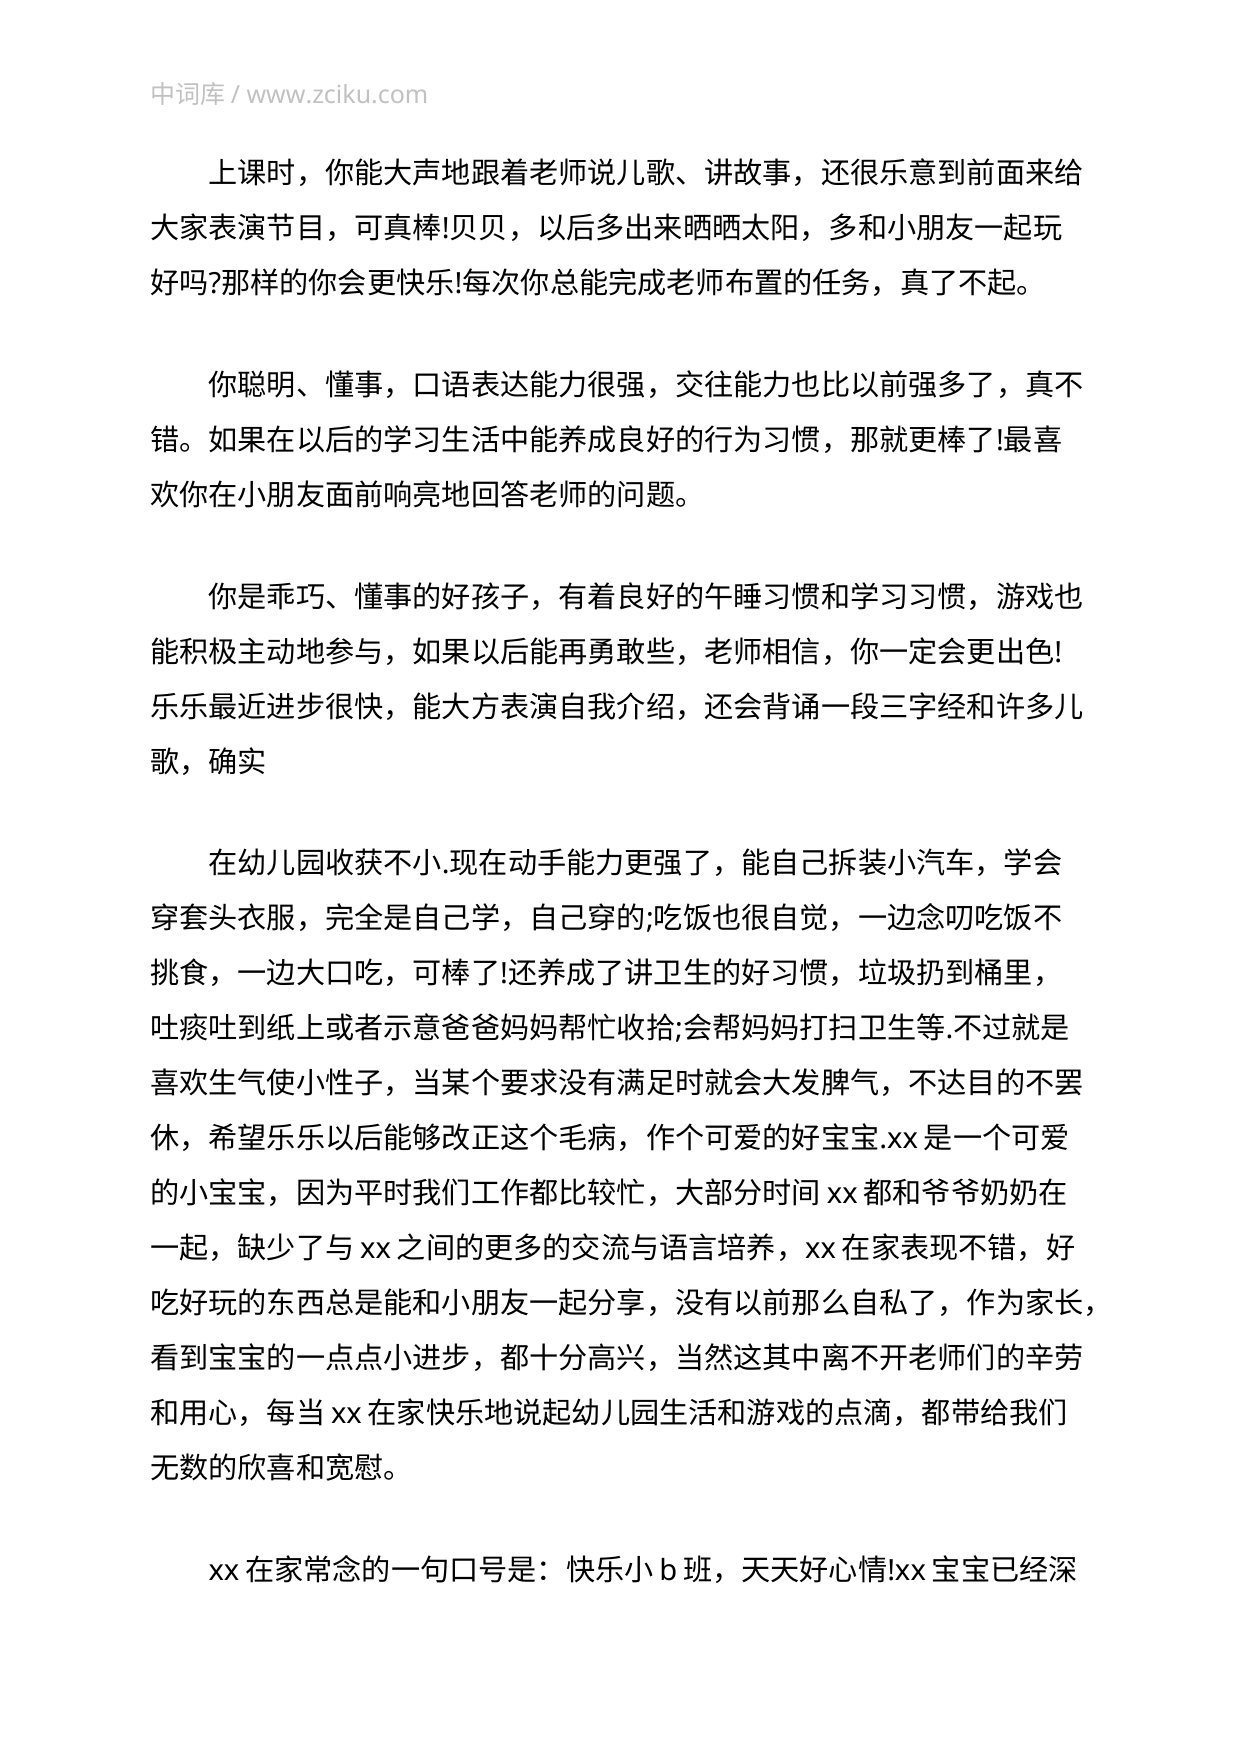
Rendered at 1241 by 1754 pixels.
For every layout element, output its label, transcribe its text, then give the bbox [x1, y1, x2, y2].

text 你是乖巧、懂事的好孩子，有着良好的午睡习惯和学习习惯，游戏也能积极主动地参与，如果以后能再勇敢些，老师相信，你一定会更出色!乐乐最近进步很快，能大方表演自我介绍，还会背诵一段三字经和许多儿歌，确实 [150, 573, 1090, 781]
text 在幼儿园收获不小.现在动手能力更强了，能自己拆装小汽车，学会穿套头衣服，完全是自己学，自己穿的;吃饭也很自觉，一边念叨吃饭不挑食，一边大口吃，可棒了!还养成了讲卫生的好习惯，垃圾扔到桶里，吐痰吐到纸上或者示意爸爸妈妈帮忙收拾;会帮妈妈打扫卫生等.不过就是喜欢生气使小性子，当某个要求没有满足时就会大发脾气，不达目的不罢休，希望乐乐以后能够改正这个毛病，作个可爱的好宝宝.xx是一个可爱的小宝宝，因为平时我们工作都比较忙，大部分时间xx都和爷爷奶奶在一起，缺少了与xx之间的更多的交流与语言培养，xx在家表现不错，好吃好玩的东西总是能和小朋友一起分享，没有以前那么自私了，作为家长，看到宝宝的一点点小进步，都十分高兴，当然这其中离不开老师们的辛劳和用心，每当xx在家快乐地说起幼儿园生活和游戏的点滴，都带给我们无数的欣喜和宽慰。 [150, 840, 1090, 1487]
text 上课时，你能大声地跟着老师说儿歌、讲故事，还很乐意到前面来给大家表演节目，可真棒!贝贝，以后多出来晒晒太阳，多和小朋友一起玩好吗?那样的你会更快乐!每次你总能完成老师布置的任务，真了不起。 [150, 150, 1090, 302]
text 你聪明、懂事，口语表达能力很强，交往能力也比以前强多了，真不错。如果在以后的学习生活中能养成良好的行为习惯，那就更棒了!最喜欢你在小朋友面前响亮地回答老师的问题。 [150, 362, 1090, 514]
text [150, 1547, 1090, 1589]
